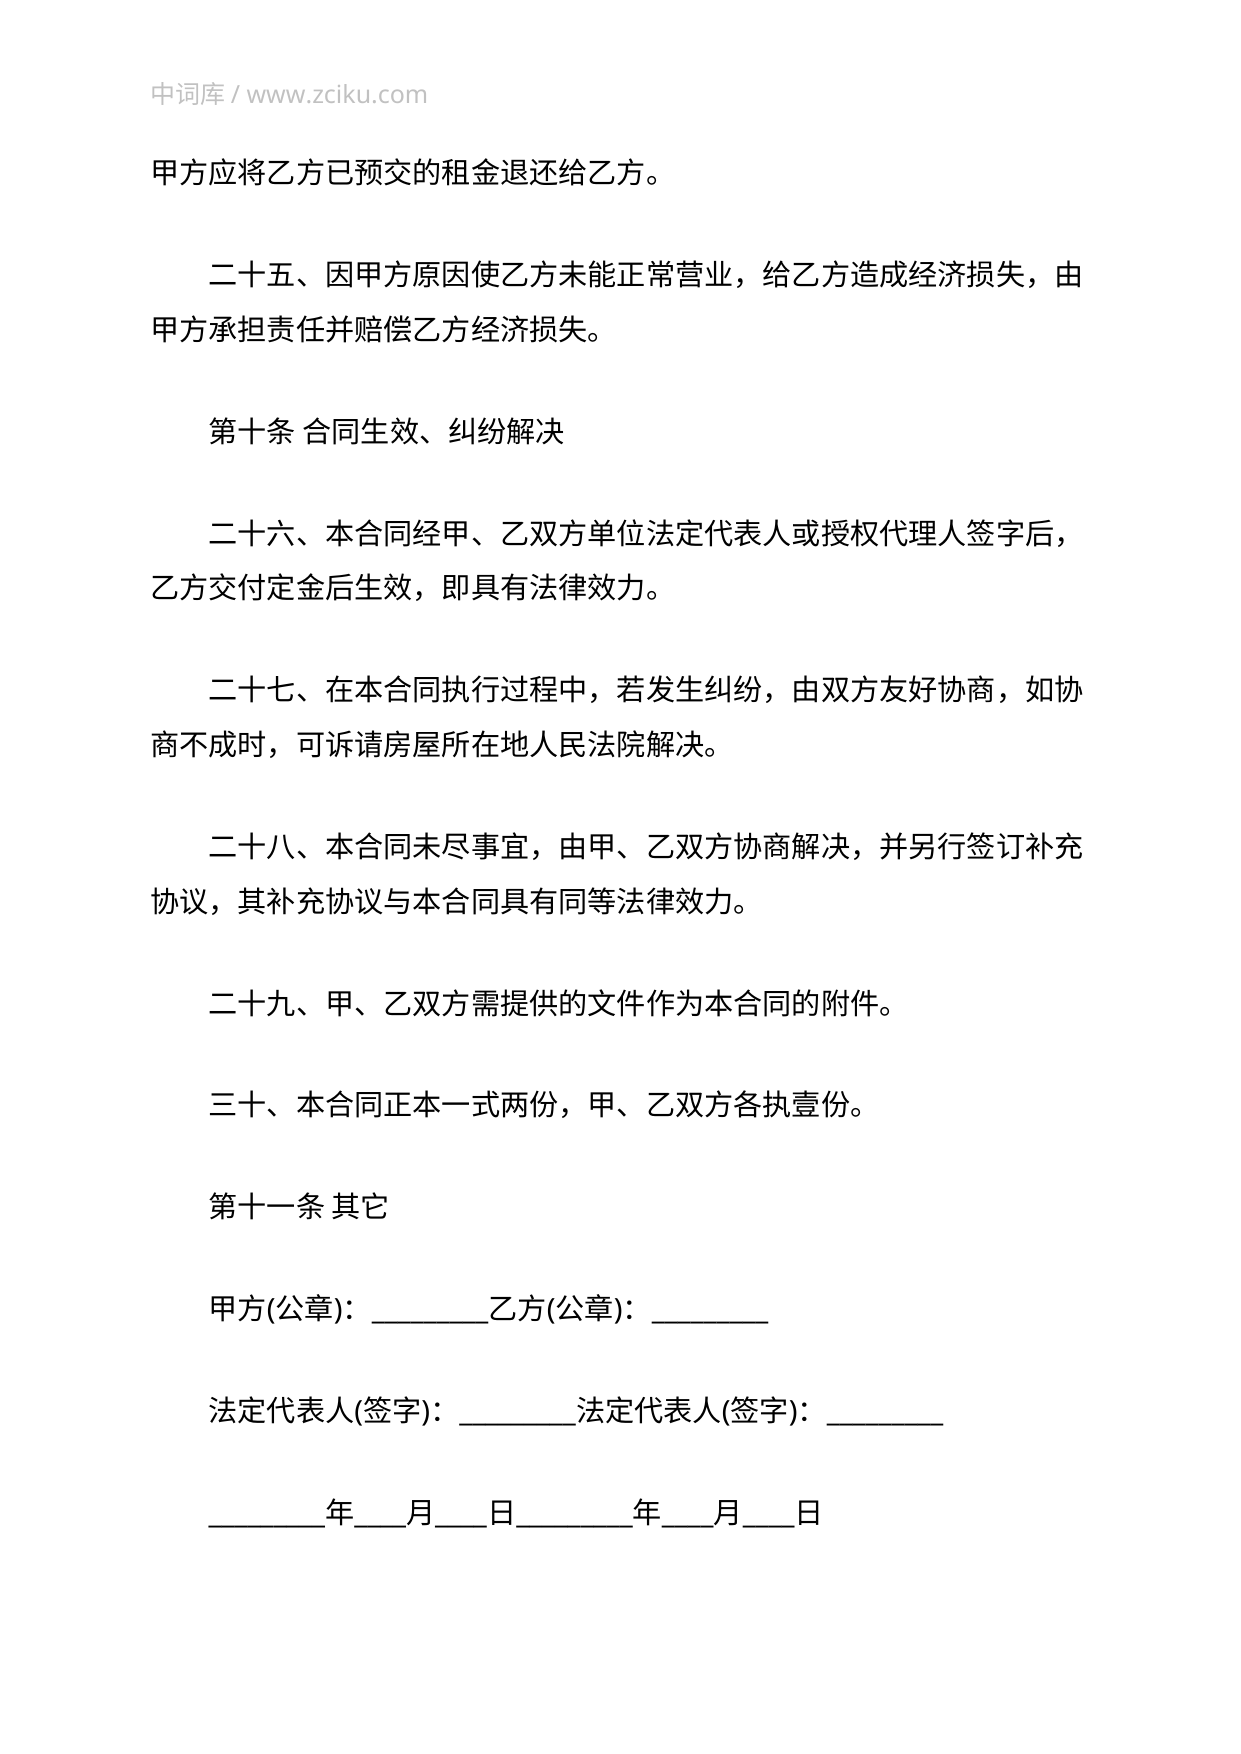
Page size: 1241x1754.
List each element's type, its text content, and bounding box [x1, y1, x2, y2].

text 二十六、本合同经甲、乙双方单位法定代表人或授权代理人签字后，乙方交付定金后生效，即具有法律效力。 [150, 510, 1090, 607]
text 三十、本合同正本一式两份，甲、乙双方各执壹份。 [150, 1082, 1090, 1124]
text 第十条 合同生效、纠纷解决 [150, 408, 1090, 451]
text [150, 150, 1090, 192]
text 二十七、在本合同执行过程中，若发生纠纷，由双方友好协商，如协商不成时，可诉请房屋所在地人民法院解决。 [150, 667, 1090, 764]
text 二十五、因甲方原因使乙方未能正常营业，给乙方造成经济损失，由甲方承担责任并赔偿乙方经济损失。 [150, 252, 1090, 349]
text 甲方(公章)：_________乙方(公章)：_________ [150, 1286, 1090, 1328]
text _________年____月____日_________年____月____日 [150, 1489, 1090, 1532]
text 第十一条 其它 [150, 1184, 1090, 1226]
text 二十八、本合同未尽事宜，由甲、乙双方协商解决，并另行签订补充协议，其补充协议与本合同具有同等法律效力。 [150, 823, 1090, 921]
text 法定代表人(签字)：_________法定代表人(签字)：_________ [150, 1387, 1090, 1430]
text 二十九、甲、乙双方需提供的文件作为本合同的附件。 [150, 980, 1090, 1022]
